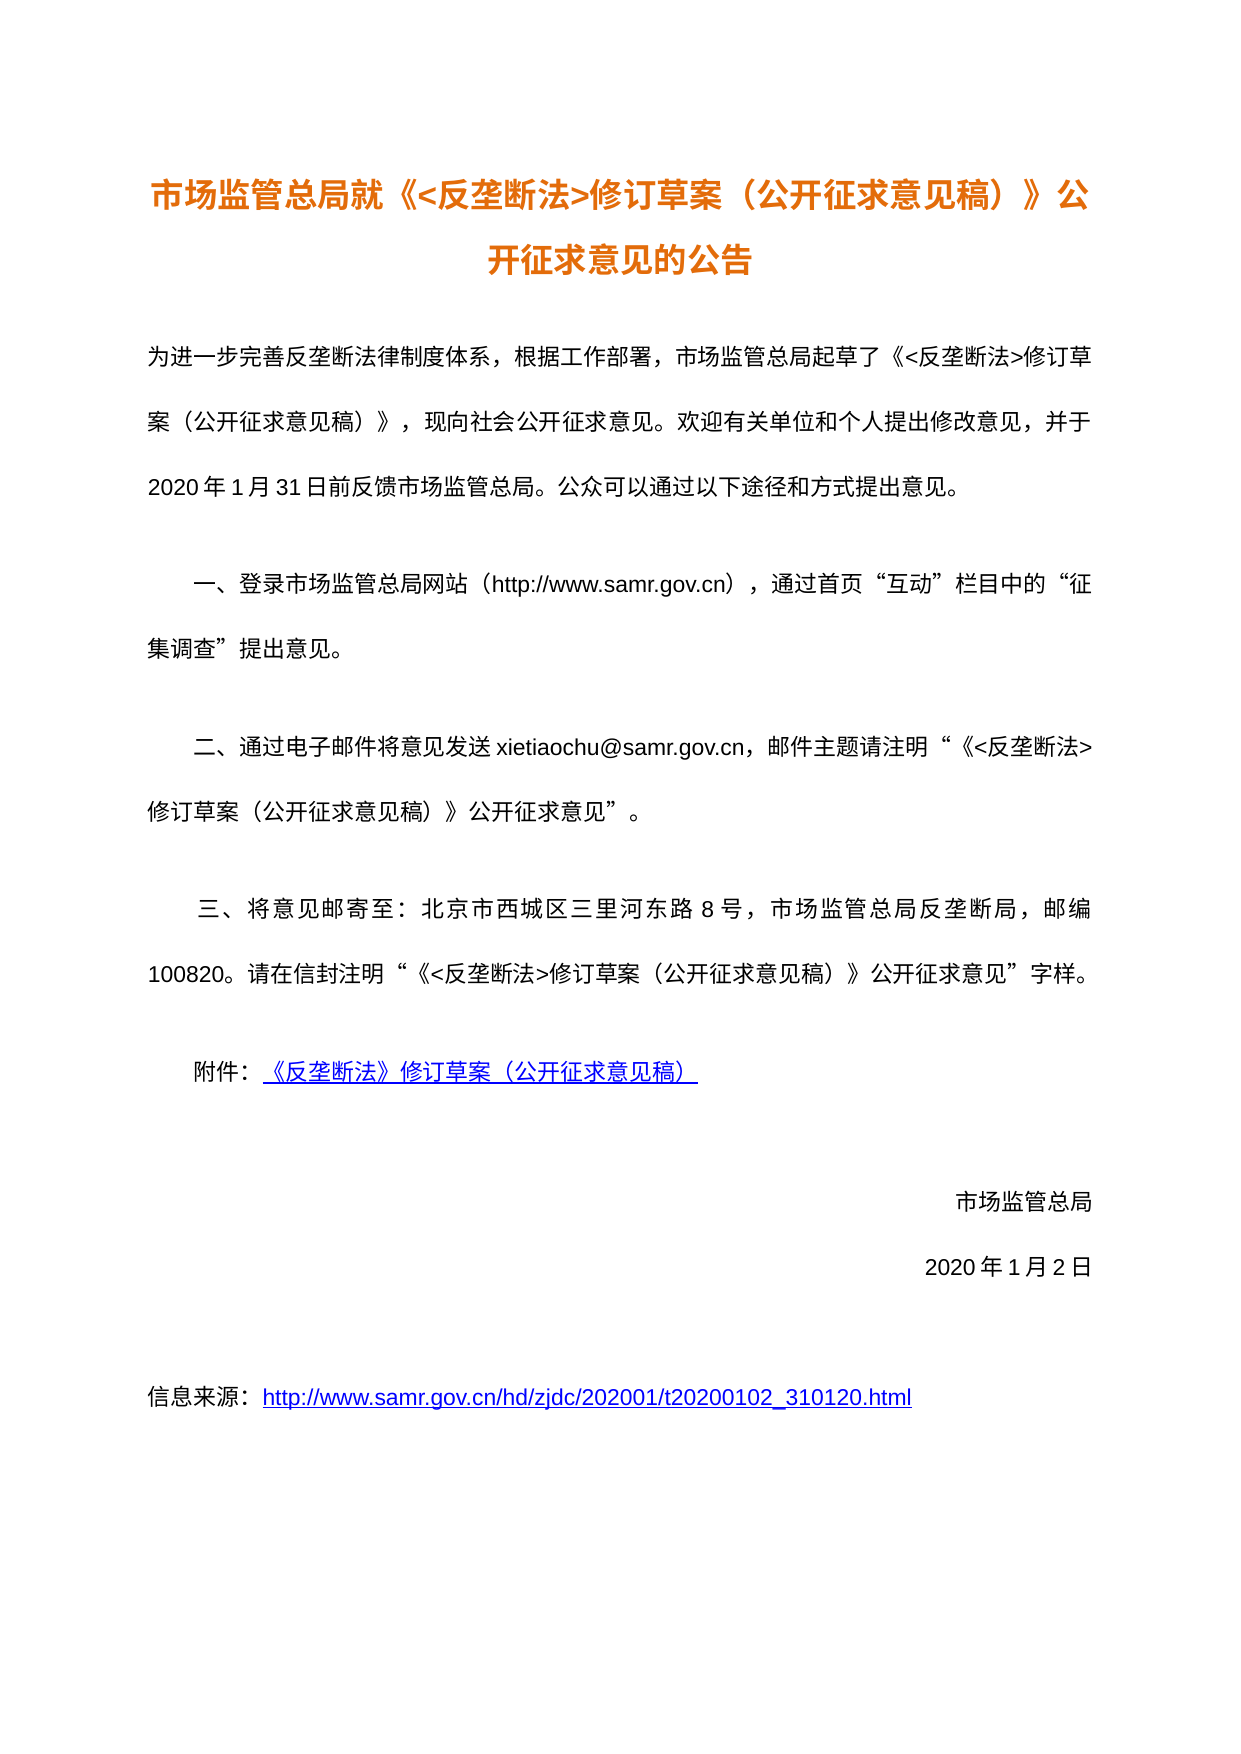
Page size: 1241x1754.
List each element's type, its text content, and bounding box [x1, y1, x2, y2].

text 附件：《反垄断法》修订草案（公开征求意见稿） [148, 1038, 1092, 1103]
text 市场监管总局就《<反垄断法>修订草案（公开征求意见稿）》公开征求意见的公告 [148, 161, 1092, 291]
text 二、通过电子邮件将意见发送xietiaochu@samr.gov.cn，邮件主题请注明“《<反垄断法>修订草案（公开征求意见稿）》公开征求意见”。 [148, 713, 1092, 843]
text 2020年1月2日 [148, 1233, 1092, 1298]
text 市场监管总局 [148, 1168, 1092, 1233]
text 为进一步完善反垄断法律制度体系，根据工作部署，市场监管总局起草了《<反垄断法>修订草案（公开征求意见稿）》，现向社会公开征求意见。欢迎有关单位和个人提出修改意见，并于2020年1月31日前反馈市场监管总局。公众可以通过以下途径和方式提出意见。 [148, 323, 1092, 518]
text 一、登录市场监管总局网站（http://www.samr.gov.cn），通过首页“互动”栏目中的“征集调查”提出意见。 [148, 551, 1092, 681]
text 三、将意见邮寄至：北京市西城区三里河东路8号，市场监管总局反垄断局，邮编100820。请在信封注明“《<反垄断法>修订草案（公开征求意见稿）》公开征求意见”字样。 [148, 876, 1092, 1006]
text 信息来源：http://www.samr.gov.cn/hd/zjdc/202001/t20200102_310120.html [148, 1363, 1092, 1428]
